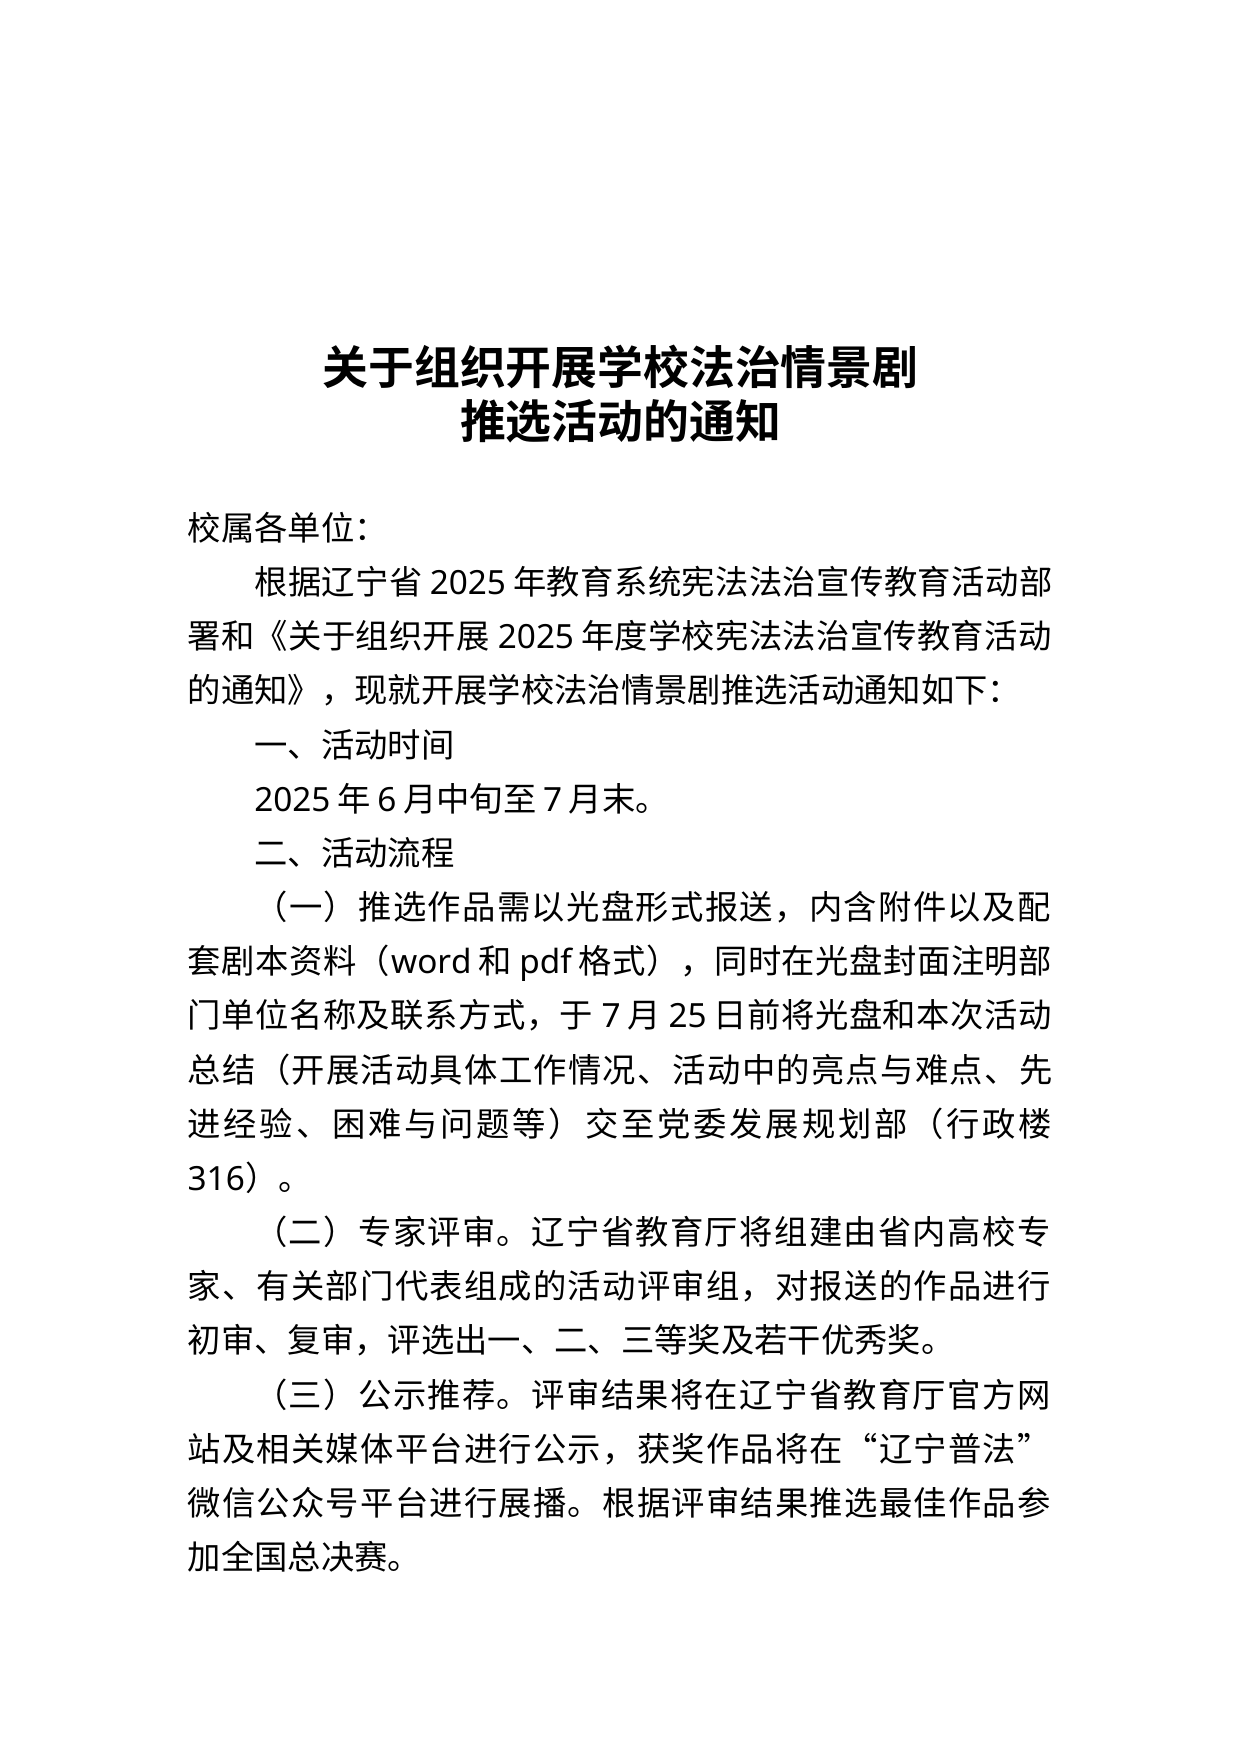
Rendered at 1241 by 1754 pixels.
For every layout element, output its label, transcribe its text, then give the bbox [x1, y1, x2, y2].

text （一）推选作品需以光盘形式报送，内含附件以及配套剧本资料（word和pdf格式），同时在光盘封面注明部门单位名称及联系方式，于7月25日前将光盘和本次活动总结（开展活动具体工作情况、活动中的亮点与难点、先进经验、困难与问题等）交至党委发展规划部（行政楼316）。 [187, 876, 1053, 1201]
text 推选活动的通知 [187, 395, 1053, 449]
text 根据辽宁省2025年教育系统宪法法治宣传教育活动部署和《关于组织开展2025年度学校宪法法治宣传教育活动的通知》，现就开展学校法治情景剧推选活动通知如下： [187, 551, 1053, 714]
text 二、活动流程 [187, 822, 1053, 876]
text 校属各单位： [187, 497, 1053, 551]
text （三）公示推荐。评审结果将在辽宁省教育厅官方网站及相关媒体平台进行公示，获奖作品将在“辽宁普法”微信公众号平台进行展播。根据评审结果推选最佳作品参加全国总决赛。 [187, 1364, 1053, 1580]
text 关于组织开展学校法治情景剧 [187, 341, 1053, 395]
text 2025年6月中旬至7月末。 [187, 768, 1053, 822]
text （二）专家评审。辽宁省教育厅将组建由省内高校专家、有关部门代表组成的活动评审组，对报送的作品进行初审、复审，评选出一、二、三等奖及若干优秀奖。 [187, 1201, 1053, 1364]
text 一、活动时间 [187, 714, 1053, 768]
